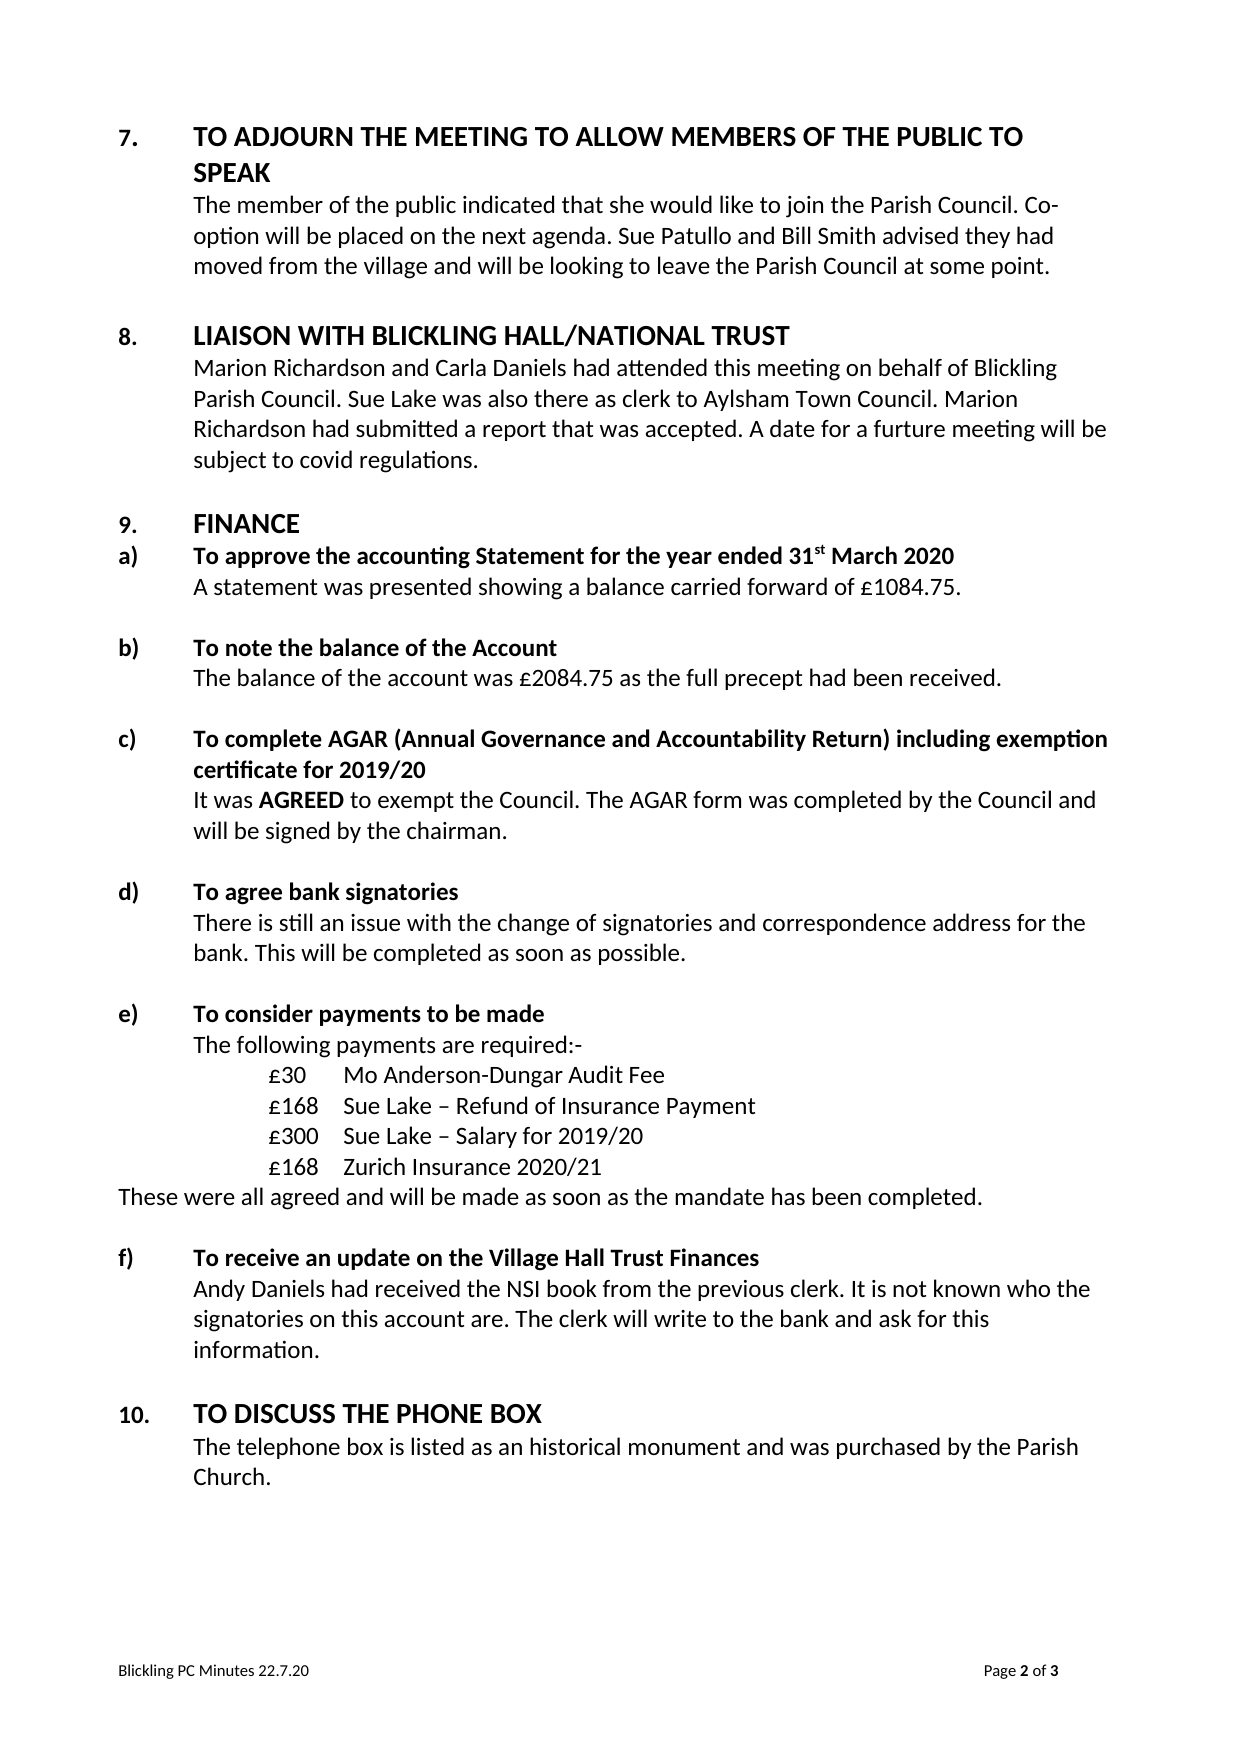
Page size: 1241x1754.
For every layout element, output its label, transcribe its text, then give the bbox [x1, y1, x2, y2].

text There is still an issue with the change of signatories and correspondence address for the bank. This will be completed as soon as possible. [193, 907, 1122, 968]
text The following payments are required:- [118, 1029, 1122, 1059]
text 7. TO ADJOURN THE MEETING TO ALLOW MEMBERS OF THE PUBLIC TO SPEAK [118, 118, 1122, 189]
text b) To note the balance of the Account [118, 632, 1122, 662]
text The telephone box is listed as an historical monument and was purchased by the Parish Church. [193, 1431, 1122, 1492]
text It was AGREED to exempt the Council. The AGAR form was completed by the Council and will be signed by the chairman. [193, 784, 1122, 846]
text e) To consider payments to be made [118, 998, 1122, 1029]
text 8. LIAISON WITH BLICKLING HALL/NATIONAL TRUST [118, 317, 1122, 352]
text d) To agree bank signatories [118, 876, 1122, 907]
text 10. TO DISCUSS THE PHONE BOX [118, 1395, 1122, 1431]
text f) To receive an update on the Village Hall Trust Finances [118, 1242, 1122, 1273]
text The member of the public indicated that she would like to join the Parish Council. Co-option will be placed on the next agenda. Sue Patullo and Bill Smith advised they had moved from the village and will be looking to leave the Parish Council at some point. [118, 189, 1122, 281]
text These were all agreed and will be made as soon as the mandate has been completed. [118, 1181, 1122, 1212]
text 9. FINANCE [118, 505, 1122, 540]
text c) To complete AGAR (Annual Governance and Accountability Return) including exemption certificate for 2019/20 [118, 723, 1122, 784]
text £168 Sue Lake – Refund of Insurance Payment [118, 1090, 1122, 1120]
text £300 Sue Lake – Salary for 2019/20 [118, 1120, 1122, 1151]
text Marion Richardson and Carla Daniels had attended this meeting on behalf of Blickling Parish Council. Sue Lake was also there as clerk to Aylsham Town Council. Marion Richardson had submitted a report that was accepted. A date for a furture meeting will be subject to covid regulations. [118, 352, 1122, 474]
text The balance of the account was £2084.75 as the full precept had been received. [118, 662, 1122, 693]
text £168 Zurich Insurance 2020/21 [118, 1151, 1122, 1181]
text a) To approve the accounting Statement for the year ended 31st March 2020 [118, 540, 1122, 571]
text A statement was presented showing a balance carried forward of £1084.75. [118, 571, 1122, 601]
text Andy Daniels had received the NSI book from the previous clerk. It is not known who the signatories on this account are. The clerk will write to the bank and ask for this information. [193, 1273, 1122, 1364]
text £30 Mo Anderson-Dungar Audit Fee [118, 1059, 1122, 1090]
